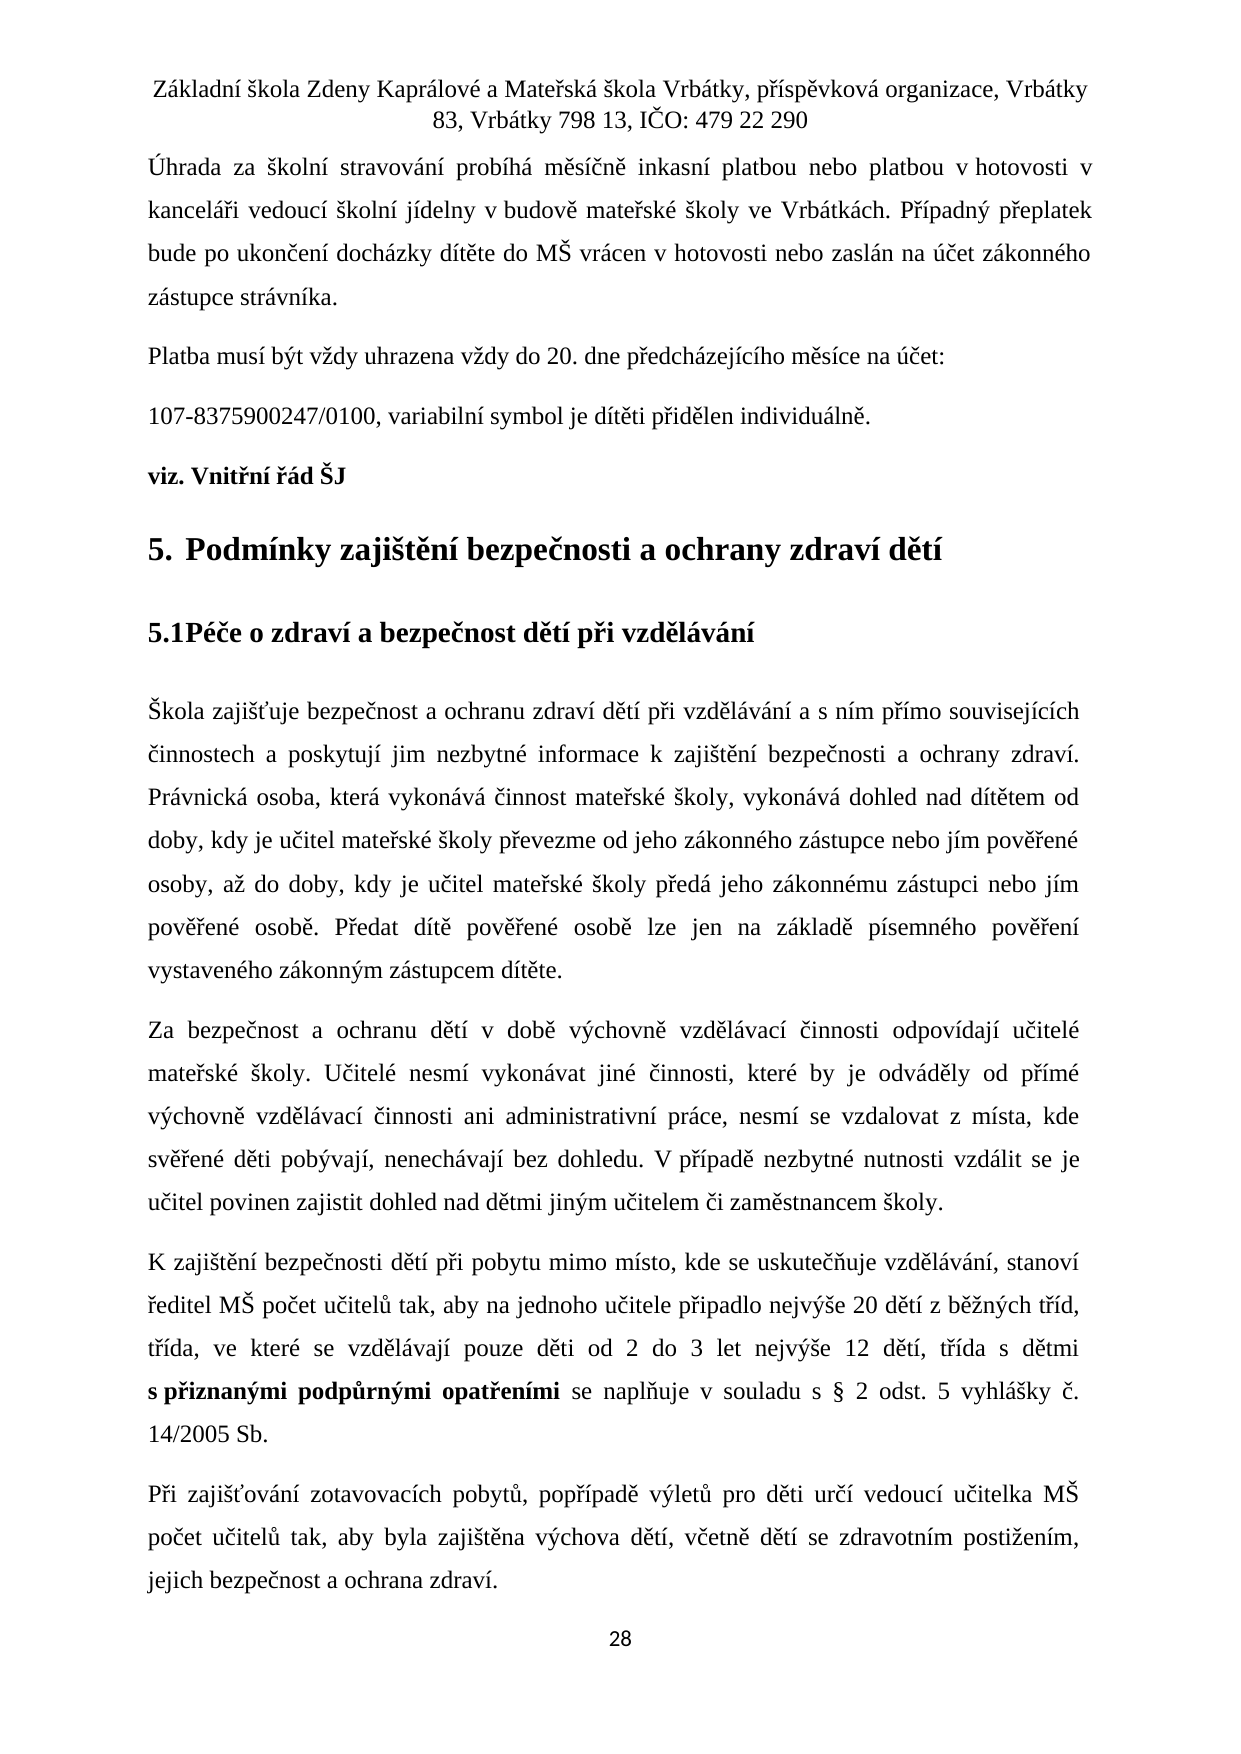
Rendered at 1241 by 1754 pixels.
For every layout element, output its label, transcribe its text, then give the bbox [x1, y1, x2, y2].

text Škola zajišťuje bezpečnost a ochranu zdraví dětí při vzdělávání a s ním přímo souvisejících činnostech a poskytují jim nezbytné informace k zajištění bezpečnosti a ochrany zdraví. Právnická osoba, která vykonává činnost mateřské školy, vykonává dohled nad dítětem od doby, kdy je učitel mateřské školy převezme od jeho zákonného zástupce nebo jím pověřené osoby, až do doby, kdy je učitel mateřské školy předá jeho zákonnému zástupci nebo jím pověřené osobě. Předat dítě pověřené osobě lze jen na základě písemného pověření vystaveného zákonným zástupcem dítěte. [148, 696, 1080, 984]
text 107-8375900247/0100, variabilní symbol je dítěti přidělen individuálně. [148, 401, 1093, 430]
text Za bezpečnost a ochranu dětí v době výchovně vzdělávací činnosti odpovídají učitelé mateřské školy. Učitelé nesmí vykonávat jiné činnosti, které by je odváděly od přímé výchovně vzdělávací činnosti ani administrativní práce, nesmí se vzdalovat z místa, kde svěřené děti pobývají, nenechávají bez dohledu. V případě nezbytné nutnosti vzdálit se je učitel povinen zajistit dohled nad dětmi jiným učitelem či zaměstnancem školy. [148, 1015, 1080, 1216]
text Při zajišťování zotavovacích pobytů, popřípadě výletů pro děti určí vedoucí učitelka MŠ počet učitelů tak, aby byla zajištěna výchova dětí, včetně dětí se zdravotním postižením, jejich bezpečnost a ochrana zdraví. [148, 1479, 1080, 1594]
text viz. Vnitřní řád ŠJ [148, 461, 1093, 490]
text K zajištění bezpečnosti dětí při pobytu mimo místo, kde se uskutečňuje vzdělávání, stanoví ředitel MŠ počet učitelů tak, aby na jednoho učitele připadlo nejvýše 20 dětí z běžných tříd, třída, ve které se vzdělávají pouze děti od 2 do 3 let nejvýše 12 dětí, třída s dětmi s přiznanými podpůrnými opatřeními se naplňuje v souladu s § 2 odst. 5 vyhlášky č. 14/2005 Sb. [148, 1247, 1080, 1448]
text Platba musí být vždy uhrazena vždy do 20. dne předcházejícího měsíce na účet: [148, 341, 1093, 370]
subtitle Podmínky zajištění bezpečnosti a ochrany zdraví dětí [148, 529, 1093, 567]
text Úhrada za školní stravování probíhá měsíčně inkasní platbou nebo platbou v hotovosti v kanceláři vedoucí školní jídelny v budově mateřské školy ve Vrbátkách. Případný přeplatek bude po ukončení docházky dítěte do MŠ vrácen v hotovosti nebo zaslán na účet zákonného zástupce strávníka. [148, 152, 1093, 310]
subtitle Péče o zdraví a bezpečnost dětí při vzdělávání [148, 615, 1093, 648]
